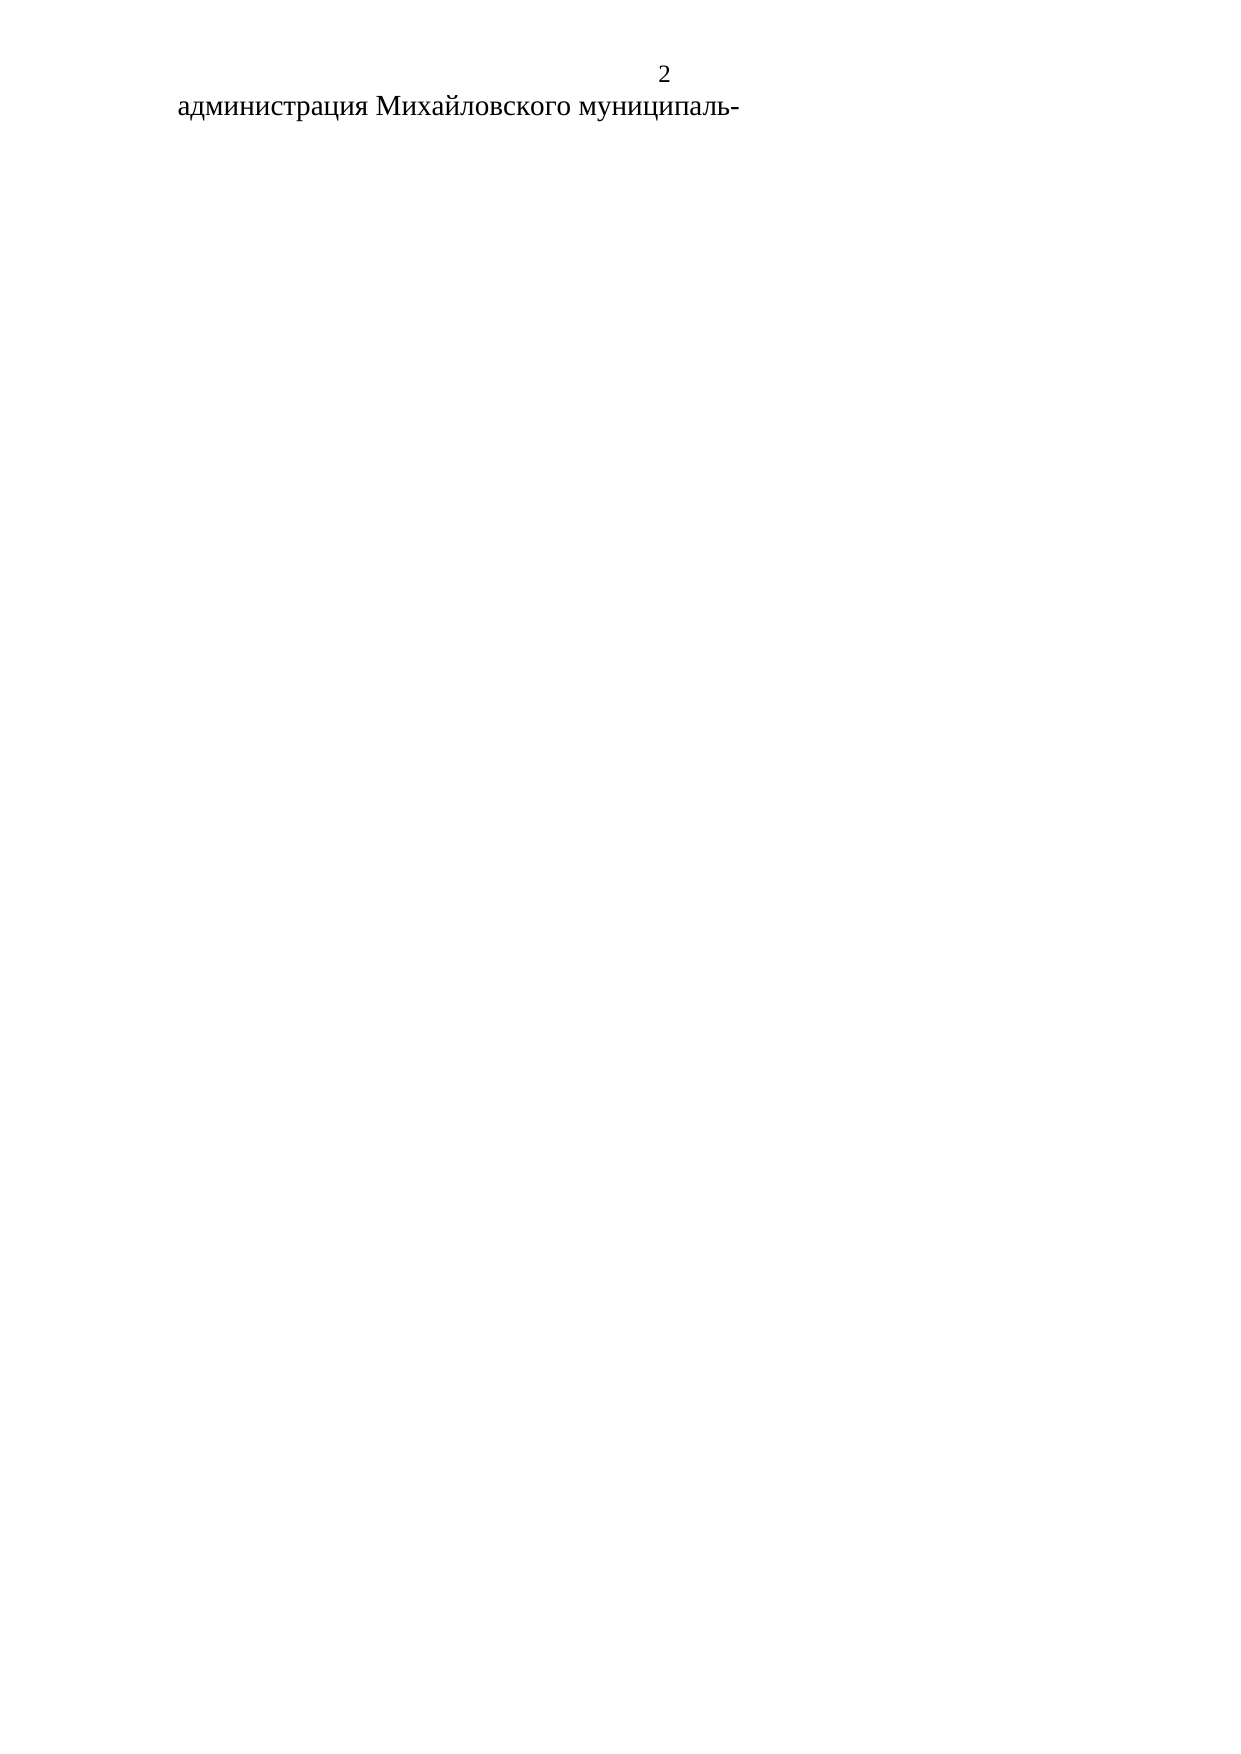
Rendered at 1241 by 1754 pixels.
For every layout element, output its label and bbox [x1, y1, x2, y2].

text [177, 88, 1152, 121]
